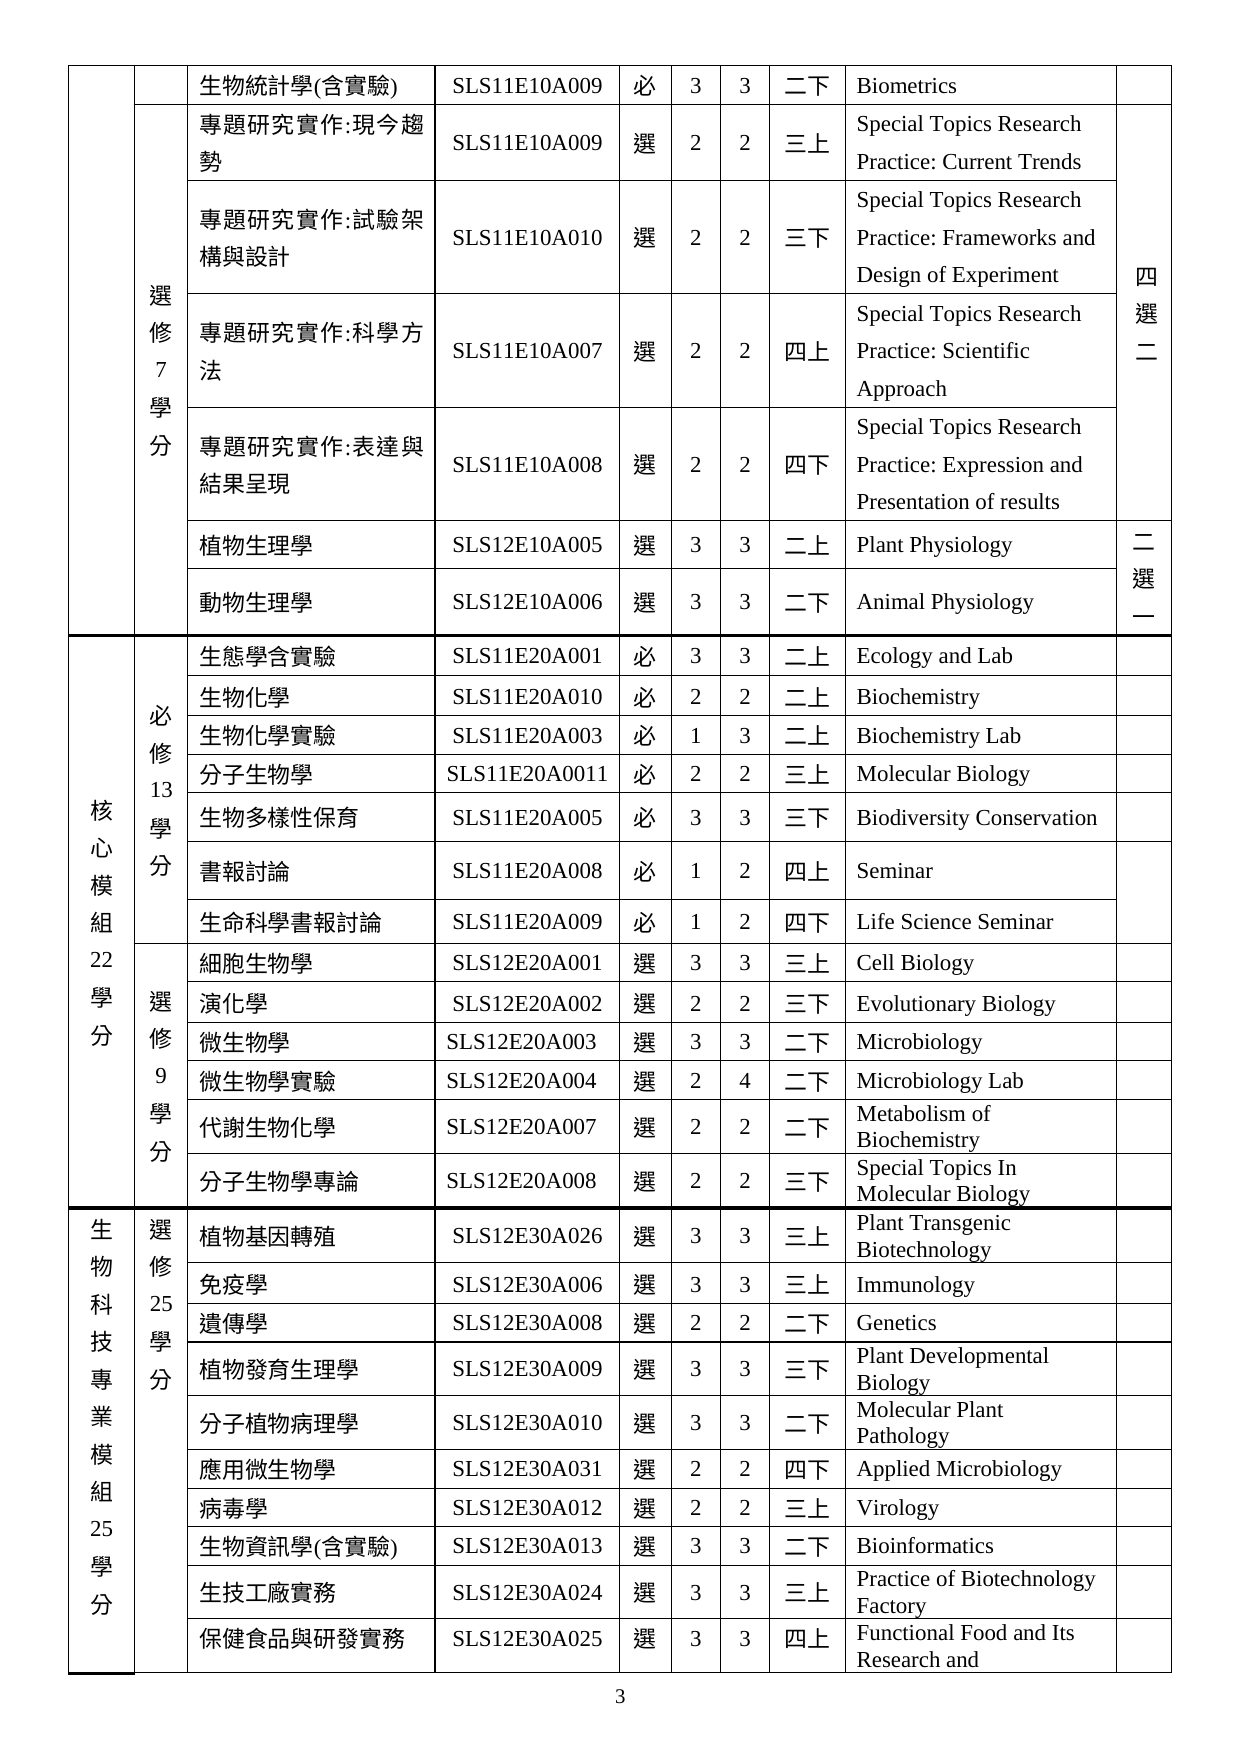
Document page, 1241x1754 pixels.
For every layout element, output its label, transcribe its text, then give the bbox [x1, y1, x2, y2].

table_cell 2 [721, 294, 769, 407]
table_cell Microbiology [846, 1023, 1116, 1060]
table_cell Evolutionary Biology [846, 982, 1116, 1022]
table_cell 3 [672, 1023, 720, 1060]
table_cell 選 [620, 1619, 671, 1672]
table_cell 選 [620, 982, 671, 1022]
table_cell 2 [672, 676, 720, 715]
table_cell 選 [620, 1450, 671, 1487]
table_cell 3 [721, 1263, 769, 1303]
table_cell 演化學 [188, 982, 434, 1022]
table_cell 必 [620, 676, 671, 715]
table_cell Immunology [846, 1263, 1116, 1303]
table_cell SLS12E30A025 [436, 1619, 619, 1672]
table_cell [1117, 716, 1171, 754]
table_cell 1 [672, 716, 720, 754]
table_cell SLS12E20A001 [436, 944, 619, 981]
table_cell 3 [672, 1396, 720, 1449]
table_cell Biochemistry Lab [846, 716, 1116, 754]
table_cell 生物科技專業模組 25學分 [69, 1210, 134, 1672]
table_cell SLS11E20A001 [436, 637, 619, 674]
table_cell 2 [721, 1489, 769, 1526]
table_cell 必 [620, 793, 671, 841]
table_cell 必 [620, 716, 671, 754]
table_cell [1117, 1566, 1171, 1618]
table_cell 選 [620, 1396, 671, 1449]
table_cell 分子生物學專論 [188, 1154, 434, 1206]
table_cell 2 [672, 1154, 720, 1206]
table_cell SLS11E10A009 [436, 105, 619, 180]
table_cell 四上 [770, 294, 845, 407]
table_cell 2 [721, 105, 769, 180]
table_cell Biodiversity Conservation [846, 793, 1116, 841]
table_cell 微生物學實驗 [188, 1061, 434, 1099]
table_cell 3 [672, 1527, 720, 1564]
table_cell 四下 [770, 1450, 845, 1487]
table_cell 必 [620, 755, 671, 792]
table_cell 3 [672, 1343, 720, 1395]
table_cell 二下 [770, 1396, 845, 1449]
table_cell [1117, 1343, 1171, 1395]
table_cell 選修 7 學分 [135, 105, 187, 634]
table_cell 2 [721, 755, 769, 792]
table_cell 選 [620, 944, 671, 981]
table_cell [1117, 1061, 1171, 1099]
table_cell 選 [620, 1489, 671, 1526]
table_cell 三上 [770, 1210, 845, 1262]
table_cell 2 [672, 408, 720, 520]
table_cell 動物生理學 [188, 569, 434, 634]
table_cell [1117, 1396, 1171, 1449]
table_cell SLS12E30A024 [436, 1566, 619, 1618]
table_cell 3 [721, 793, 769, 841]
table_cell 3 [672, 1210, 720, 1262]
table_cell SLS11E20A0011 [436, 755, 619, 792]
table_cell 三下 [770, 181, 845, 293]
table_cell SLS11E10A009 [436, 66, 619, 104]
table_cell 選 [620, 1263, 671, 1303]
table_cell Animal Physiology [846, 569, 1116, 634]
table_cell 生命科學書報討論 [188, 900, 434, 943]
table_cell 三上 [770, 755, 845, 792]
table_cell 2 [721, 1154, 769, 1206]
table_cell 三上 [770, 1263, 845, 1303]
table_cell Genetics [846, 1304, 1116, 1341]
table_cell 3 [721, 1396, 769, 1449]
table_cell SLS12E20A003 [436, 1023, 619, 1060]
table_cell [846, 1619, 1116, 1672]
table_cell 選 [620, 1566, 671, 1618]
table_cell Special Topics In Molecular Biology [846, 1154, 1116, 1206]
table_cell 植物生理學 [188, 521, 434, 568]
table_cell 植物發育生理學 [188, 1343, 434, 1395]
table_cell 生物化學 [188, 676, 434, 715]
table_cell 2 [672, 105, 720, 180]
table_cell 二上 [770, 637, 845, 674]
table_cell 三下 [770, 1154, 845, 1206]
table_cell 選 [620, 569, 671, 634]
table_cell 微生物學 [188, 1023, 434, 1060]
table_cell 3 [721, 1023, 769, 1060]
table_cell SLS11E20A010 [436, 676, 619, 715]
table_cell SLS12E10A005 [436, 521, 619, 568]
table_cell 專題研究實作:試驗架構與設計 [188, 181, 434, 293]
table_cell SLS12E20A007 [436, 1100, 619, 1153]
table_cell 2 [721, 1450, 769, 1487]
table_cell Biochemistry [846, 676, 1116, 715]
table_cell Bioinformatics [846, 1527, 1116, 1564]
table_cell 選 [620, 181, 671, 293]
table_cell SLS11E20A008 [436, 842, 619, 899]
table_cell 3 [672, 1619, 720, 1672]
table_cell Biometrics [846, 66, 1116, 104]
table_cell 2 [721, 408, 769, 520]
table_cell 二上 [770, 521, 845, 568]
table_cell 3 [721, 716, 769, 754]
table_cell 細胞生物學 [188, 944, 434, 981]
table_cell 3 [672, 1566, 720, 1618]
table_cell 3 [721, 1527, 769, 1564]
table_cell [1117, 944, 1171, 981]
table_cell SLS12E20A002 [436, 982, 619, 1022]
table_cell 必 [620, 900, 671, 943]
table_cell [1117, 1619, 1171, 1672]
table_cell 三上 [770, 944, 845, 981]
table_cell SLS11E10A008 [436, 408, 619, 520]
table_cell 3 [672, 637, 720, 674]
table_cell 選 [620, 1343, 671, 1395]
table_cell 專題研究實作:表達與結果呈現 [188, 408, 434, 520]
table_cell Seminar [846, 842, 1116, 899]
table_cell 四上 [770, 842, 845, 899]
table_cell 專題研究實作:現今趨勢 [188, 105, 434, 180]
table_cell 二下 [770, 569, 845, 634]
table_cell [1117, 676, 1171, 715]
table_cell 生態學含實驗 [188, 637, 434, 674]
table_cell 生技工廠實務 [188, 1566, 434, 1618]
table_cell [1117, 1154, 1171, 1206]
table_cell SLS11E20A003 [436, 716, 619, 754]
table_cell 免疫學 [188, 1263, 434, 1303]
table_cell 二下 [770, 66, 845, 104]
table_cell Molecular Plant Pathology [846, 1396, 1116, 1449]
table_cell SLS12E20A008 [436, 1154, 619, 1206]
table_cell Plant Transgenic Biotechnology [846, 1210, 1116, 1262]
table_cell 選修 25 學分 [135, 1210, 187, 1672]
table_cell 二下 [770, 1023, 845, 1060]
table_cell Metabolism of Biochemistry [846, 1100, 1116, 1153]
table_cell 3 [721, 1619, 769, 1672]
table_cell 3 [721, 1566, 769, 1618]
table_cell SLS12E30A008 [436, 1304, 619, 1341]
table_cell 選 [620, 1061, 671, 1099]
table_cell 3 [672, 66, 720, 104]
table_cell 三上 [770, 1566, 845, 1618]
table_cell 2 [672, 1061, 720, 1099]
table_cell 二下 [770, 1061, 845, 1099]
table_cell 三下 [770, 982, 845, 1022]
table_cell 2 [672, 755, 720, 792]
table_cell 病毒學 [188, 1489, 434, 1526]
table_cell [1117, 842, 1171, 943]
table_cell 3 [672, 1263, 720, 1303]
table_cell 選 [620, 1304, 671, 1341]
table_cell 三上 [770, 1489, 845, 1526]
table_cell 2 [721, 676, 769, 715]
table_cell 選 [620, 521, 671, 568]
table_cell 必 [620, 842, 671, 899]
table_cell Applied Microbiology [846, 1450, 1116, 1487]
table_cell 遺傳學 [188, 1304, 434, 1341]
table_cell 2 [721, 1100, 769, 1153]
table_cell [1117, 66, 1171, 104]
table_cell 選 [620, 294, 671, 407]
table_cell Molecular Biology [846, 755, 1116, 792]
table_cell 3 [672, 944, 720, 981]
table_cell 3 [721, 521, 769, 568]
table_cell 2 [721, 842, 769, 899]
table_cell [1117, 1489, 1171, 1526]
table_cell 3 [721, 944, 769, 981]
table_cell 3 [721, 1343, 769, 1395]
table_cell SLS12E30A010 [436, 1396, 619, 1449]
table_cell Plant Developmental Biology [846, 1343, 1116, 1395]
table_cell 2 [672, 982, 720, 1022]
table_cell 四下 [770, 408, 845, 520]
table_cell 2 [721, 1304, 769, 1341]
table_cell [1117, 1304, 1171, 1341]
table_cell Life Science Seminar [846, 900, 1116, 943]
table_cell 2 [672, 294, 720, 407]
table_cell [1117, 982, 1171, 1022]
table_cell 選修 9 學分 [135, 944, 187, 1206]
table_cell 選 [620, 1210, 671, 1262]
table_cell 必修 13 學分 [135, 637, 187, 943]
table_cell Cell Biology [846, 944, 1116, 981]
table_cell 生物統計學(含實驗) [188, 66, 434, 104]
table_cell 2 [672, 1100, 720, 1153]
table_cell [1117, 1100, 1171, 1153]
table_cell SLS12E10A006 [436, 569, 619, 634]
table_cell 二下 [770, 1304, 845, 1341]
table_cell Ecology and Lab [846, 637, 1116, 674]
table_cell [1117, 1263, 1171, 1303]
table_cell 保健食品與研發實務 [188, 1619, 434, 1672]
table_cell 3 [721, 66, 769, 104]
table_cell 1 [672, 900, 720, 943]
table_cell 2 [721, 181, 769, 293]
table_cell Special Topics Research Practice: Scientific Approach [846, 294, 1116, 407]
table_cell [1117, 1210, 1171, 1262]
table_cell SLS12E30A013 [436, 1527, 619, 1564]
table_cell SLS12E30A031 [436, 1450, 619, 1487]
table_cell SLS11E20A009 [436, 900, 619, 943]
table_cell 必 [620, 637, 671, 674]
table_cell 2 [721, 900, 769, 943]
table_cell 核 心 模組 22學分 [69, 637, 134, 1206]
table_cell 應用微生物學 [188, 1450, 434, 1487]
table_cell 二下 [770, 1527, 845, 1564]
table_cell 3 [672, 793, 720, 841]
table_cell 生物多樣性保育 [188, 793, 434, 841]
table_cell 選 [620, 1100, 671, 1153]
table_cell 2 [672, 1489, 720, 1526]
table_cell 選 [620, 1154, 671, 1206]
table_cell SLS11E10A010 [436, 181, 619, 293]
table_cell 植物基因轉殖 [188, 1210, 434, 1262]
table_cell 三下 [770, 793, 845, 841]
table_cell Special Topics Research Practice: Frameworks and Design of Experiment [846, 181, 1116, 293]
table_cell 3 [721, 569, 769, 634]
table_cell 4 [721, 1061, 769, 1099]
table_cell SLS12E30A006 [436, 1263, 619, 1303]
table_cell [1117, 1450, 1171, 1487]
table_cell 四 選 二 [1117, 105, 1171, 520]
table_cell 三上 [770, 105, 845, 180]
table_cell SLS11E20A005 [436, 793, 619, 841]
table_cell [1117, 1023, 1171, 1060]
table_cell SLS12E20A004 [436, 1061, 619, 1099]
table_cell 選 [620, 105, 671, 180]
table_cell 二下 [770, 1100, 845, 1153]
table_cell 二上 [770, 676, 845, 715]
table_cell 二上 [770, 716, 845, 754]
table_cell 2 [672, 1450, 720, 1487]
table_cell 2 [672, 181, 720, 293]
table_cell 必 [620, 66, 671, 104]
table_cell Special Topics Research Practice: Current Trends [846, 105, 1116, 180]
table_cell 生物化學實驗 [188, 716, 434, 754]
table_cell 書報討論 [188, 842, 434, 899]
table_cell SLS12E30A026 [436, 1210, 619, 1262]
table_cell SLS11E10A007 [436, 294, 619, 407]
table_cell [1117, 637, 1171, 674]
table_cell 2 [672, 1304, 720, 1341]
table_cell 3 [672, 569, 720, 634]
table_cell 選 [620, 408, 671, 520]
table_cell [1117, 793, 1171, 841]
table_cell 1 [672, 842, 720, 899]
table_cell 2 [721, 982, 769, 1022]
table_cell Plant Physiology [846, 521, 1116, 568]
table_cell 分子生物學 [188, 755, 434, 792]
table_cell 分子植物病理學 [188, 1396, 434, 1449]
table_cell 代謝生物化學 [188, 1100, 434, 1153]
table_cell 三下 [770, 1343, 845, 1395]
table_cell 3 [721, 637, 769, 674]
table_cell 選 [620, 1527, 671, 1564]
table_cell SLS12E30A009 [436, 1343, 619, 1395]
table_cell 3 [721, 1210, 769, 1262]
table_cell 3 [672, 521, 720, 568]
table_cell 選 [620, 1023, 671, 1060]
table_cell Microbiology Lab [846, 1061, 1116, 1099]
table_cell Special Topics Research Practice: Expression and Presentation of results [846, 408, 1116, 520]
table_cell 專題研究實作:科學方法 [188, 294, 434, 407]
table_cell 生物資訊學(含實驗) [188, 1527, 434, 1564]
table_cell Virology [846, 1489, 1116, 1526]
table_cell 四下 [770, 900, 845, 943]
table_cell SLS12E30A012 [436, 1489, 619, 1526]
table_cell 四上 [770, 1619, 845, 1672]
table_cell 二選一 [1117, 521, 1171, 634]
table_cell Practice of Biotechnology Factory [846, 1566, 1116, 1618]
table_cell [1117, 1527, 1171, 1564]
table_cell [1117, 755, 1171, 792]
